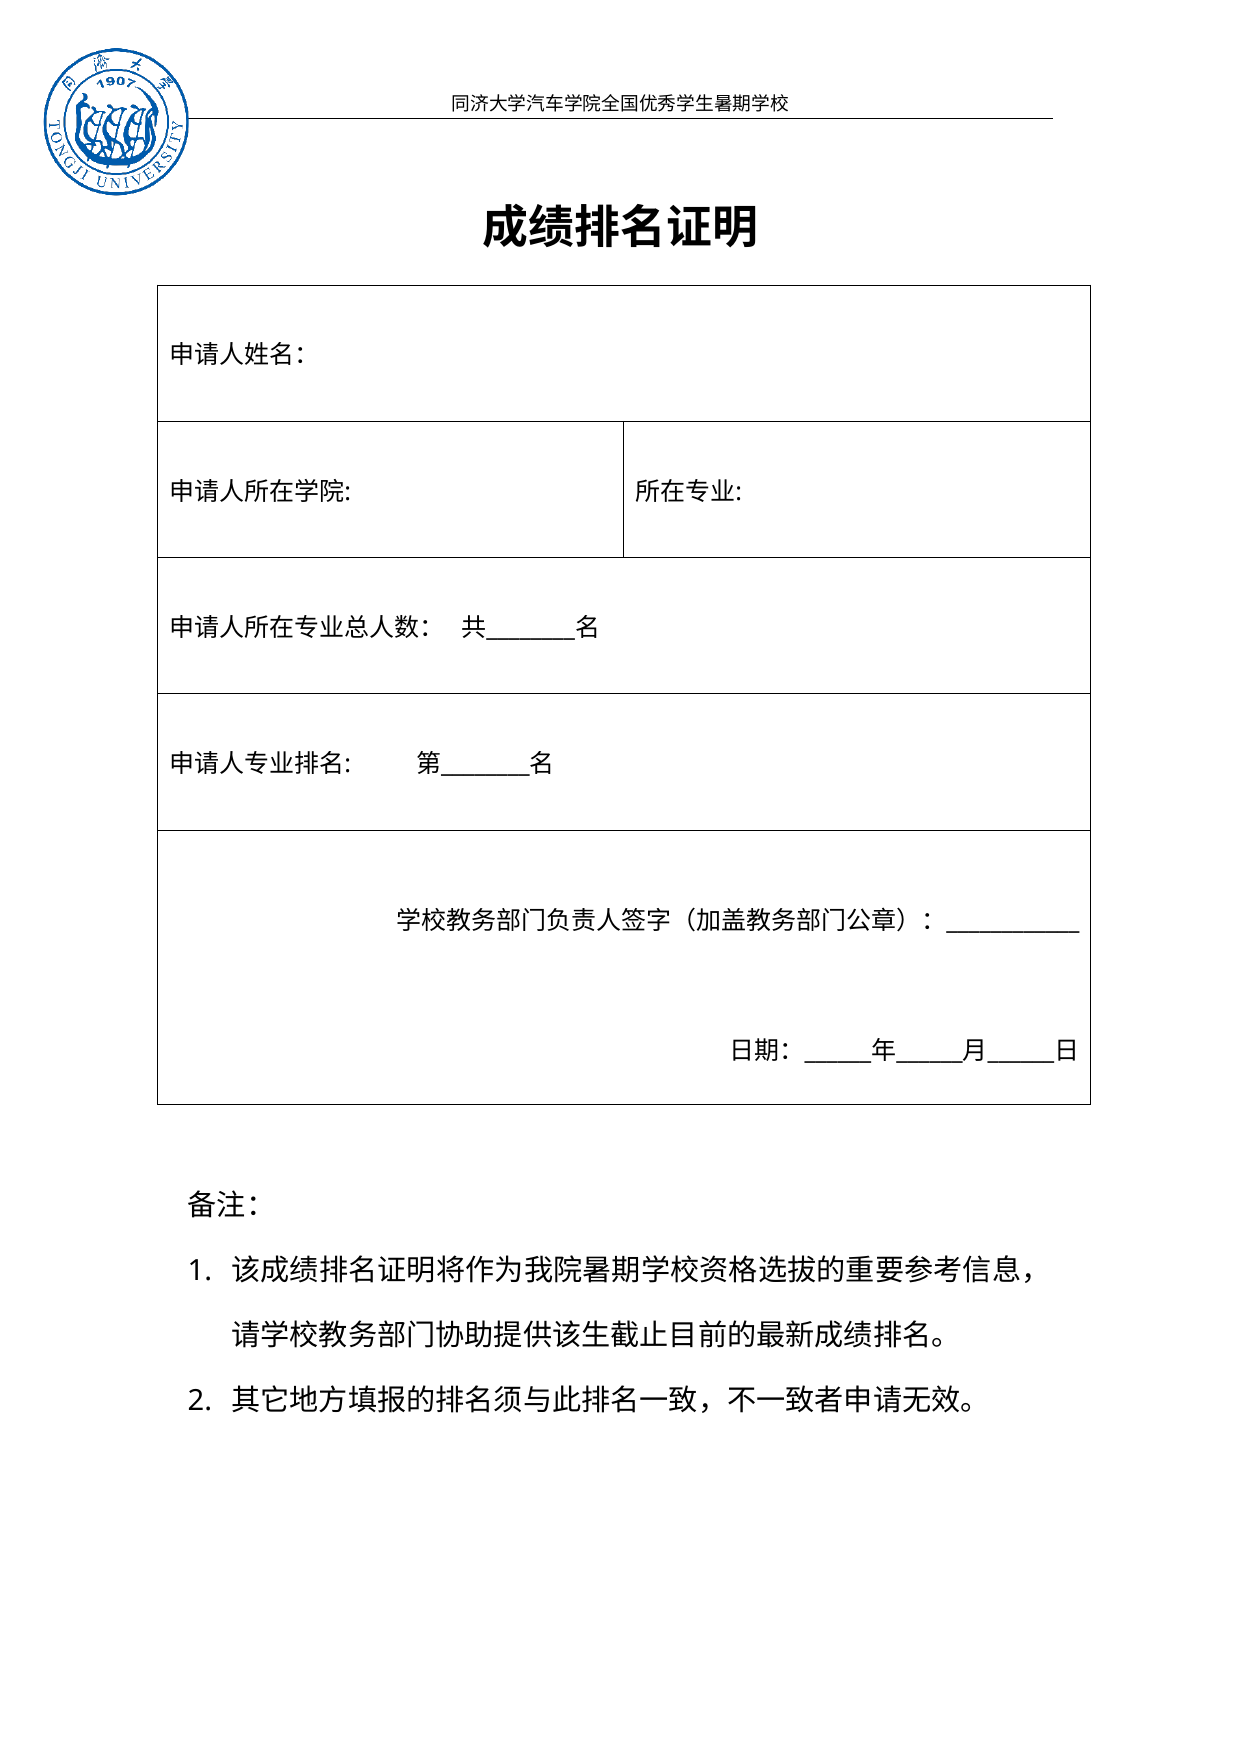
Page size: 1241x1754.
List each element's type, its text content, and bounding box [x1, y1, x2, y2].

table_cell 申请人所在学院: [158, 422, 623, 557]
table_cell 所在专业: [624, 422, 1090, 557]
picture [42, 48, 189, 196]
text 备注： [187, 1170, 1053, 1235]
list 该成绩排名证明将作为我院暑期学校资格选拔的重要参考信息，请学校教务部门协助提供该生截止目前的最新成绩排名。 [187, 1235, 1053, 1365]
text 成绩排名证明 [187, 174, 1053, 272]
table_cell 学校教务部门负责人签字（加盖教务部门公章）：____________ 日期：______年______月______日 [158, 831, 1090, 1104]
table_header 申请人姓名： [158, 286, 1090, 421]
table_cell 申请人专业排名: 第________名 [158, 694, 1090, 829]
table_cell 申请人所在专业总人数： 共________名 [158, 558, 1090, 693]
list 其它地方填报的排名须与此排名一致，不一致者申请无效。 [187, 1365, 1053, 1430]
